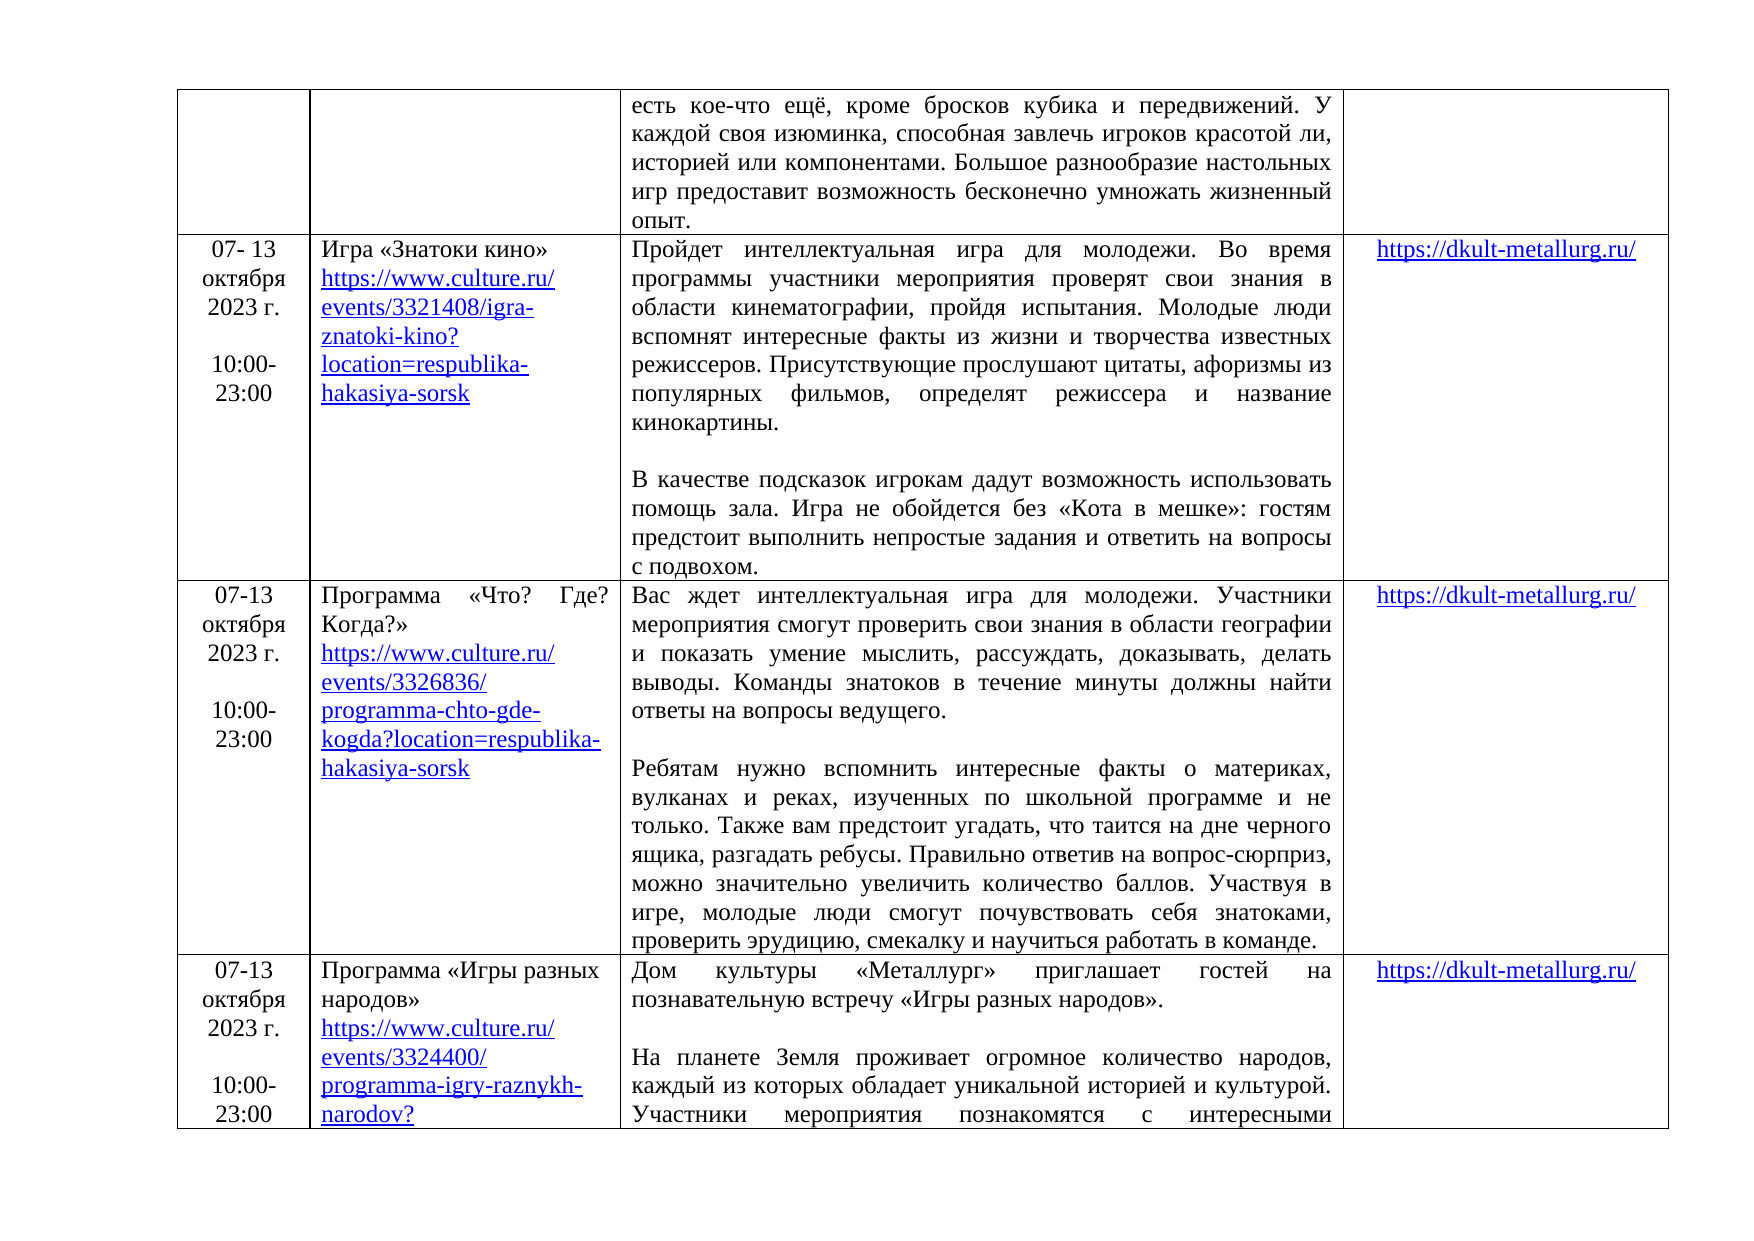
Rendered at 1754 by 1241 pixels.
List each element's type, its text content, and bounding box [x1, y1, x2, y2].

table_cell Пройдет интеллектуальная игра для молодежи. Во время программы участники мероприятия проверят свои знания в области кинематографии, пройдя испытания. Молодые люди вспомнят интересные факты из жизни и творчества известных режиссеров. Присутствующие прослушают цитаты, афоризмы из популярных фильмов, определят режиссера и название кинокартины. В качестве подсказок игрокам дадут возможность использовать помощь зала. Игра не обойдется без «Кота в мешке»: гостям предстоит выполнить непростые задания и ответить на вопросы с подвохом. [621, 235, 1343, 579]
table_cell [178, 90, 309, 233]
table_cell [311, 955, 620, 1128]
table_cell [178, 955, 309, 1128]
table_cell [1344, 90, 1668, 233]
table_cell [311, 90, 620, 233]
table_cell https://dkult-metallurg.ru/ [1344, 581, 1668, 954]
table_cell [621, 955, 1343, 1128]
table_cell https://dkult-metallurg.ru/ [1344, 235, 1668, 579]
table_cell 07- 13 октября 2023 г. 10:00-23:00 [178, 235, 309, 579]
table_cell Программа «Что? Где? Когда?» https://www.culture.ru/events/3326836/programma-chto-gde-kogda?location=respublika-hakasiya-sorsk [311, 581, 620, 954]
table_cell Вас ждет интеллектуальная игра для молодежи. Участники мероприятия смогут проверить свои знания в области географии и показать умение мыслить, рассуждать, доказывать, делать выводы. Команды знатоков в течение минуты должны найти ответы на вопросы ведущего. Ребятам нужно вспомнить интересные факты о материках, вулканах и реках, изученных по школьной программе и не только. Также вам предстоит угадать, что таится на дне черного ящика, разгадать ребусы. Правильно ответив на вопрос-сюрприз, можно значительно увеличить количество баллов. Участвуя в игре, молодые люди смогут почувствовать себя знатоками, проверить эрудицию, смекалку и научиться работать в команде. [621, 581, 1343, 954]
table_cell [1344, 955, 1668, 1128]
table_cell Игра «Знатоки кино» https://www.culture.ru/events/3321408/igra-znatoki-kino?location=respublika-hakasiya-sorsk [311, 235, 620, 579]
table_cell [621, 90, 1343, 233]
table_cell 07-13 октября 2023 г. 10:00-23:00 [178, 581, 309, 954]
